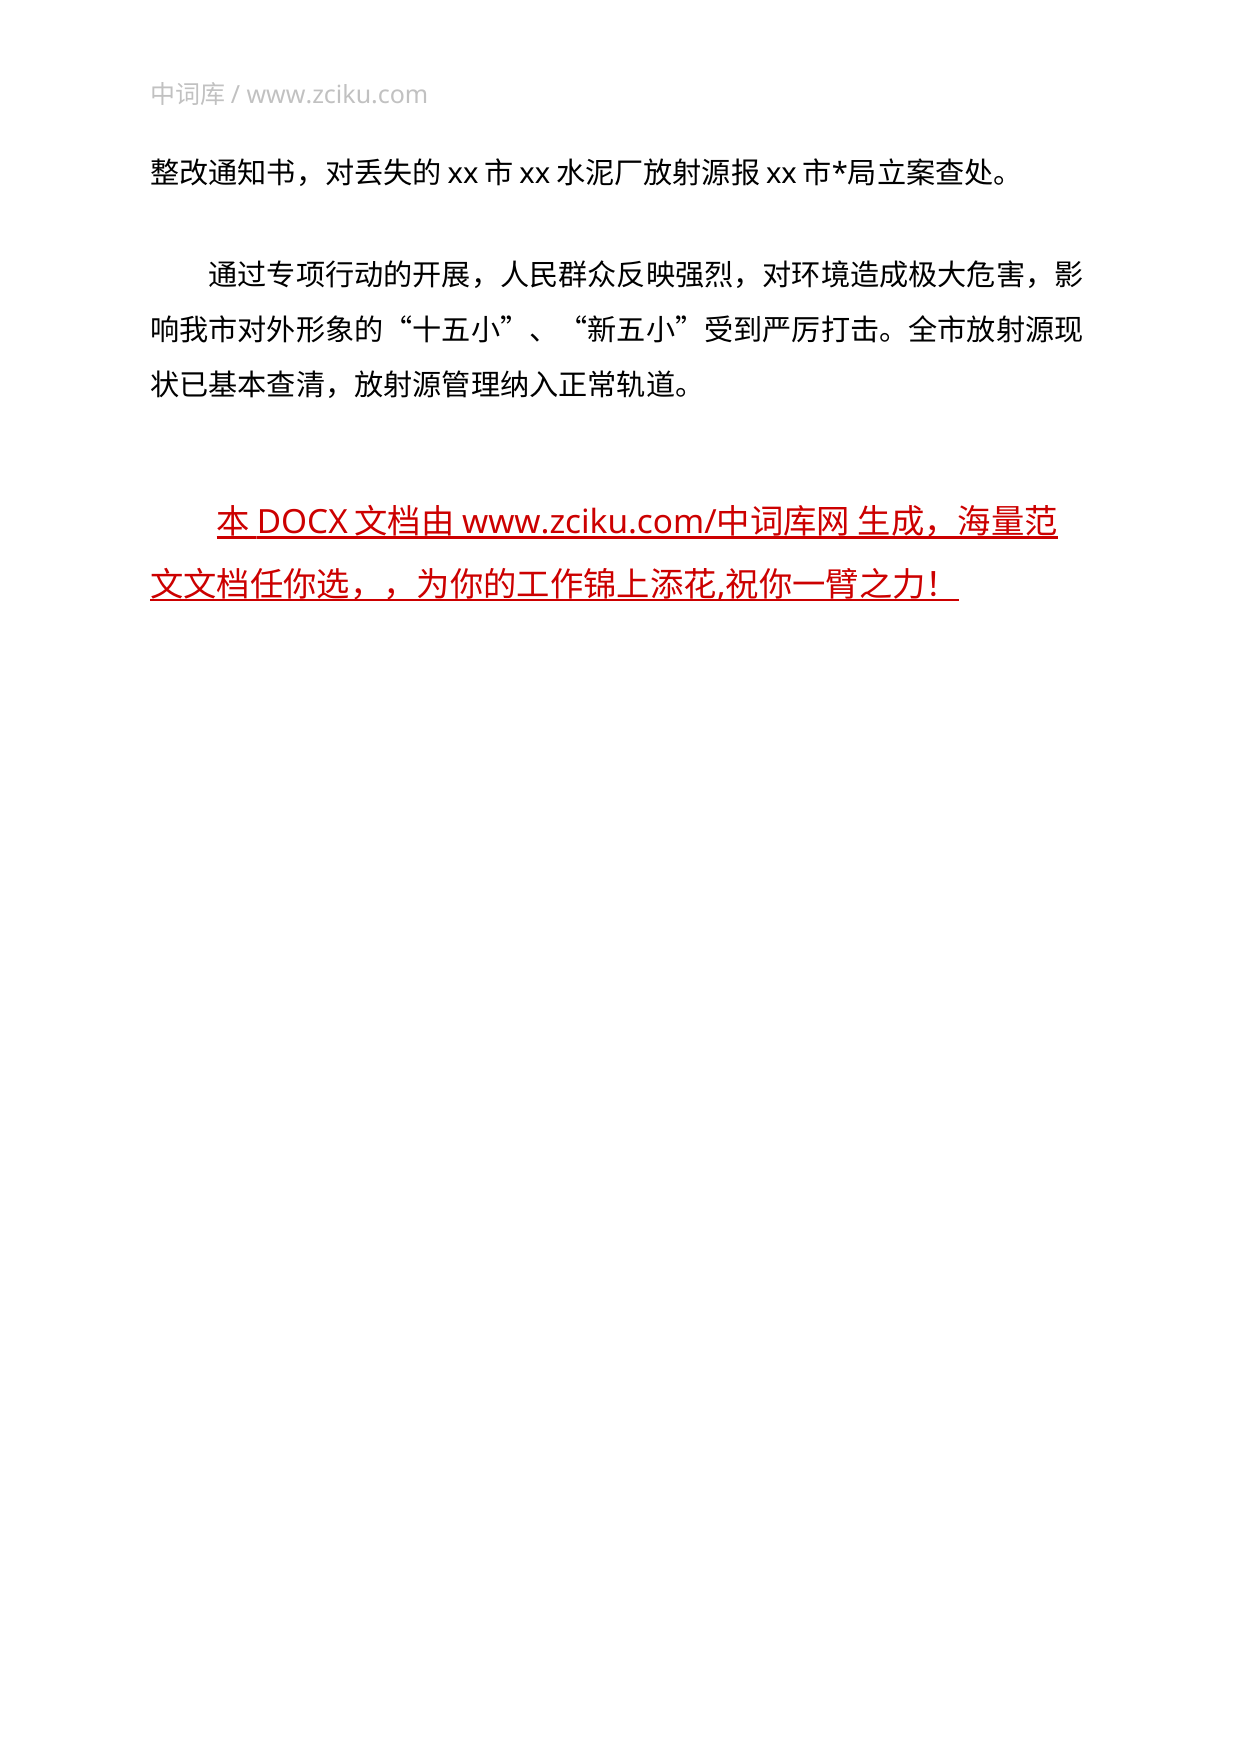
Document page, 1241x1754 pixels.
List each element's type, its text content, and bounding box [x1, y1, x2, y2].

text 通过专项行动的开展，人民群众反映强烈，对环境造成极大危害，影响我市对外形象的“十五小”、“新五小”受到严厉打击。全市放射源现状已基本查清，放射源管理纳入正常轨道。 [150, 252, 1090, 404]
text 本DOCX文档由 www.zciku.com/中词库网 生成，海量范文文档任你选，，为你的工作锦上添花,祝你一臂之力！ [150, 495, 1090, 606]
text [150, 150, 1090, 192]
